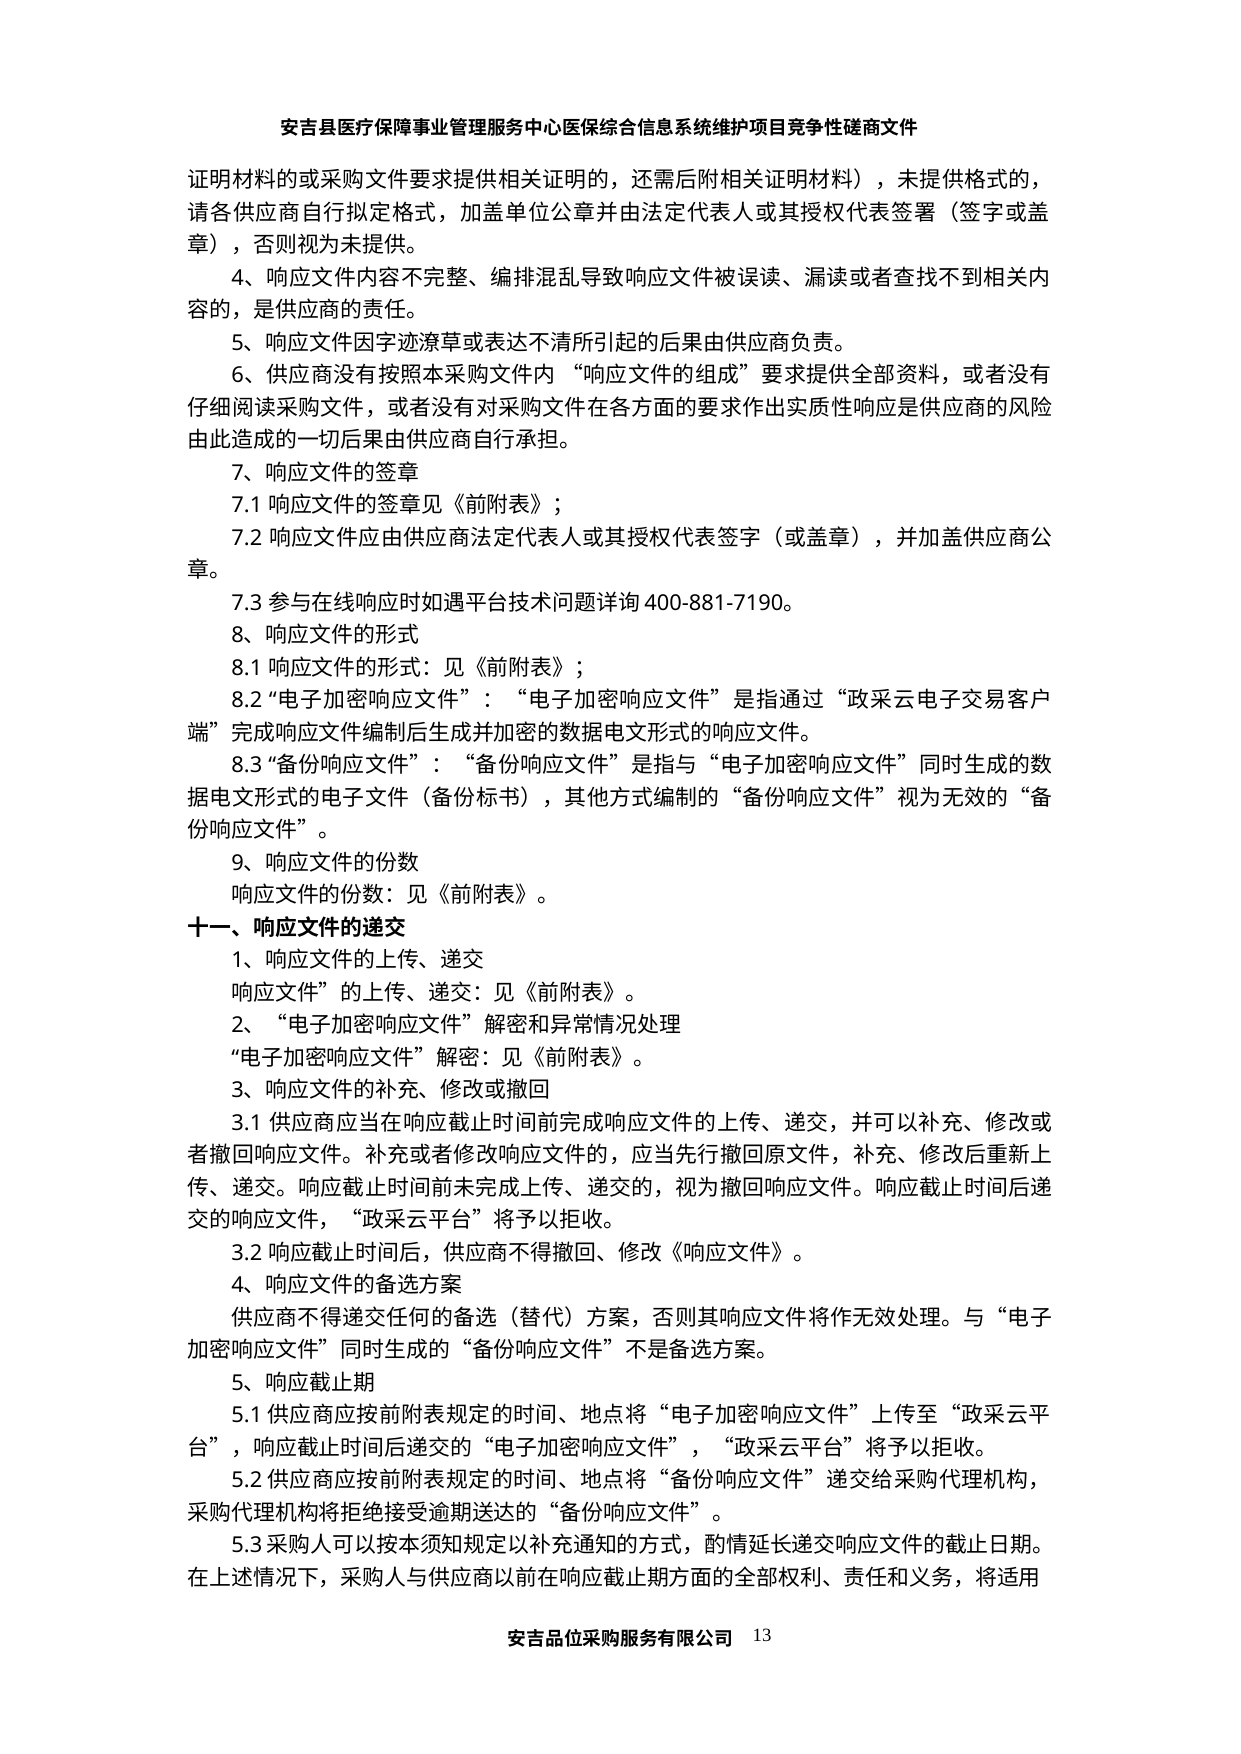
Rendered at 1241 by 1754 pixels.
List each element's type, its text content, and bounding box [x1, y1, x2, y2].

text 3.2 响应截止时间后，供应商不得撤回、修改《响应文件》。 [187, 1234, 1053, 1267]
text 7、响应文件的签章 [187, 454, 1053, 487]
text 响应文件”的上传、递交：见《前附表》。 [187, 974, 1053, 1007]
text “电子加密响应文件”解密：见《前附表》。 [187, 1039, 1053, 1072]
text 响应文件的份数：见《前附表》。 [187, 877, 1053, 909]
text 3.1 供应商应当在响应截止时间前完成响应文件的上传、递交，并可以补充、修改或者撤回响应文件。补充或者修改响应文件的，应当先行撤回原文件，补充、修改后重新上传、递交。响应截止时间前未完成上传、递交的，视为撤回响应文件。响应截止时间后递交的响应文件，“政采云平台”将予以拒收。 [187, 1104, 1053, 1234]
text 2、“电子加密响应文件”解密和异常情况处理 [187, 1007, 1053, 1039]
text 9、响应文件的份数 [187, 844, 1053, 877]
text 8、响应文件的形式 [187, 617, 1053, 649]
text 1、响应文件的上传、递交 [187, 942, 1053, 974]
text 5.2供应商应按前附表规定的时间、地点将“备份响应文件”递交给采购代理机构，采购代理机构将拒绝接受逾期送达的“备份响应文件”。 [187, 1462, 1053, 1527]
text 5.1供应商应按前附表规定的时间、地点将“电子加密响应文件”上传至“政采云平台”，响应截止时间后递交的“电子加密响应文件”，“政采云平台”将予以拒收。 [187, 1397, 1053, 1462]
text 十一、响应文件的递交 [187, 909, 1053, 942]
text 7.2 响应文件应由供应商法定代表人或其授权代表签字（或盖章），并加盖供应商公章。 [187, 519, 1053, 584]
text 4、响应文件内容不完整、编排混乱导致响应文件被误读、漏读或者查找不到相关内容的，是供应商的责任。 [187, 259, 1053, 324]
text 7.1 响应文件的签章见《前附表》； [187, 487, 1053, 519]
text 8.1 响应文件的形式：见《前附表》； [187, 649, 1053, 682]
text 6、供应商没有按照本采购文件内 “响应文件的组成”要求提供全部资料，或者没有仔细阅读采购文件，或者没有对采购文件在各方面的要求作出实质性响应是供应商的风险，由此造成的一切后果由供应商自行承担。 [187, 357, 1053, 454]
text 8.3 “备份响应文件”：“备份响应文件”是指与“电子加密响应文件”同时生成的数据电文形式的电子文件（备份标书），其他方式编制的“备份响应文件”视为无效的“备份响应文件”。 [187, 747, 1053, 844]
text 供应商不得递交任何的备选（替代）方案，否则其响应文件将作无效处理。与“电子加密响应文件”同时生成的“备份响应文件”不是备选方案。 [187, 1299, 1053, 1364]
text 7.3 参与在线响应时如遇平台技术问题详询400-881-7190。 [187, 584, 1053, 617]
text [187, 1527, 1053, 1592]
text 8.2 “电子加密响应文件”：“电子加密响应文件”是指通过“政采云电子交易客户端”完成响应文件编制后生成并加密的数据电文形式的响应文件。 [187, 682, 1053, 747]
text 3、响应文件的补充、修改或撤回 [187, 1072, 1053, 1104]
text 4、响应文件的备选方案 [187, 1267, 1053, 1299]
text 5、响应截止期 [187, 1364, 1053, 1397]
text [187, 162, 1053, 259]
text 5、响应文件因字迹潦草或表达不清所引起的后果由供应商负责。 [187, 324, 1053, 357]
